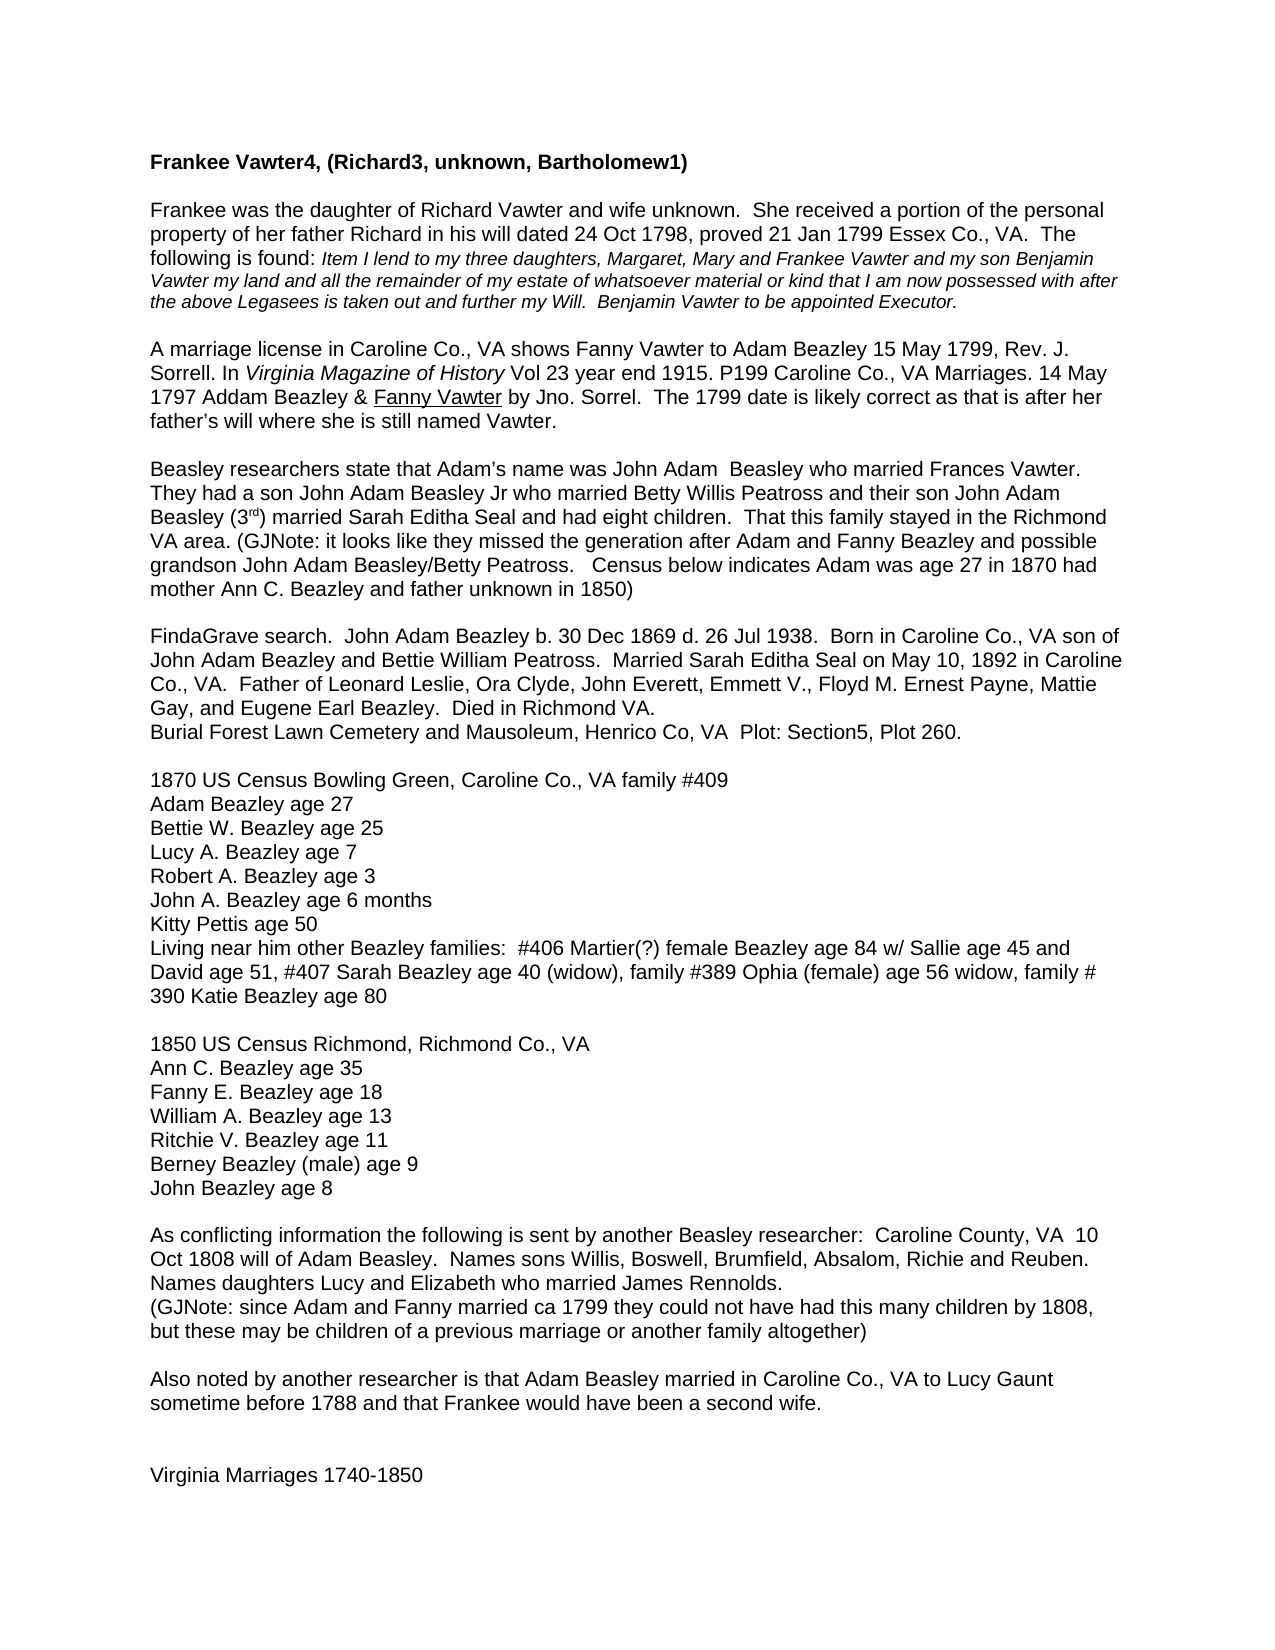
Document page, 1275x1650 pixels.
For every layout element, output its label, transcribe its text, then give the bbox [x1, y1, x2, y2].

text Ann C. Beazley age 35 [150, 1056, 1125, 1079]
text Kitty Pettis age 50 [150, 912, 1125, 936]
text 1870 US Census Bowling Green, Caroline Co., VA family #409 [150, 768, 1125, 792]
text William A. Beazley age 13 [150, 1103, 1125, 1127]
text Berney Beazley (male) age 9 [150, 1151, 1125, 1175]
text Bettie W. Beazley age 25 [150, 816, 1125, 840]
text (GJNote: since Adam and Fanny married ca 1799 they could not have had this many children by 1808, but these may be children of a previous marriage or another family altogether) [150, 1295, 1125, 1343]
text Adam Beazley age 27 [150, 792, 1125, 816]
text Lucy A. Beazley age 7 [150, 840, 1125, 864]
text Robert A. Beazley age 3 [150, 864, 1125, 888]
text A marriage license in Caroline Co., VA shows Fanny Vawter to Adam Beazley 15 May 1799, Rev. J. Sorrell. In Virginia Magazine of History Vol 23 year end 1915. P199 Caroline Co., VA Marriages. 14 May 1797 Addam Beazley & Fanny Vawter by Jno. Sorrel. The 1799 date is likely correct as that is after her father’s will where she is still named Vawter. [150, 337, 1125, 433]
text Fanny E. Beazley age 18 [150, 1079, 1125, 1103]
text Also noted by another researcher is that Adam Beasley married in Caroline Co., VA to Lucy Gaunt sometime before 1788 and that Frankee would have been a second wife. [150, 1367, 1125, 1415]
text Ritchie V. Beazley age 11 [150, 1127, 1125, 1151]
text John A. Beazley age 6 months [150, 888, 1125, 912]
text Frankee was the daughter of Richard Vawter and wife unknown. She received a portion of the personal property of her father Richard in his will dated 24 Oct 1798, proved 21 Jan 1799 Essex Co., VA. The following is found: Item I lend to my three daughters, Margaret, Mary and Frankee Vawter and my son Benjamin Vawter my land and all the remainder of my estate of whatsoever material or kind that I am now possessed with after the above Legasees is taken out and further my Will. Benjamin Vawter to be appointed Executor. [150, 198, 1125, 313]
text FindaGrave search. John Adam Beazley b. 30 Dec 1869 d. 26 Jul 1938. Born in Caroline Co., VA son of John Adam Beazley and Bettie William Peatross. Married Sarah Editha Seal on May 10, 1892 in Caroline Co., VA. Father of Leonard Leslie, Ora Clyde, John Everett, Emmett V., Floyd M. Ernest Payne, Mattie Gay, and Eugene Earl Beazley. Died in Richmond VA. [150, 624, 1125, 720]
text Frankee Vawter4, (Richard3, unknown, Bartholomew1) [150, 150, 1125, 174]
text Burial Forest Lawn Cemetery and Mausoleum, Henrico Co, VA Plot: Section5, Plot 260. [150, 720, 1125, 744]
text 1850 US Census Richmond, Richmond Co., VA [150, 1032, 1125, 1056]
text As conflicting information the following is sent by another Beasley researcher: Caroline County, VA 10 Oct 1808 will of Adam Beasley. Names sons Willis, Boswell, Brumfield, Absalom, Richie and Reuben. Names daughters Lucy and Elizabeth who married James Rennolds. [150, 1223, 1125, 1295]
text Beasley researchers state that Adam’s name was John Adam Beasley who married Frances Vawter. They had a son John Adam Beasley Jr who married Betty Willis Peatross and their son John Adam Beasley (3rd) married Sarah Editha Seal and had eight children. That this family stayed in the Richmond VA area. (GJNote: it looks like they missed the generation after Adam and Fanny Beazley and possible grandson John Adam Beasley/Betty Peatross. Census below indicates Adam was age 27 in 1870 had mother Ann C. Beazley and father unknown in 1850) [150, 457, 1125, 600]
text Virginia Marriages 1740-1850 [150, 1463, 1125, 1487]
text Living near him other Beazley families: #406 Martier(?) female Beazley age 84 w/ Sallie age 45 and David age 51, #407 Sarah Beazley age 40 (widow), family #389 Ophia (female) age 56 widow, family # 390 Katie Beazley age 80 [150, 936, 1125, 1008]
text John Beazley age 8 [150, 1175, 1125, 1199]
